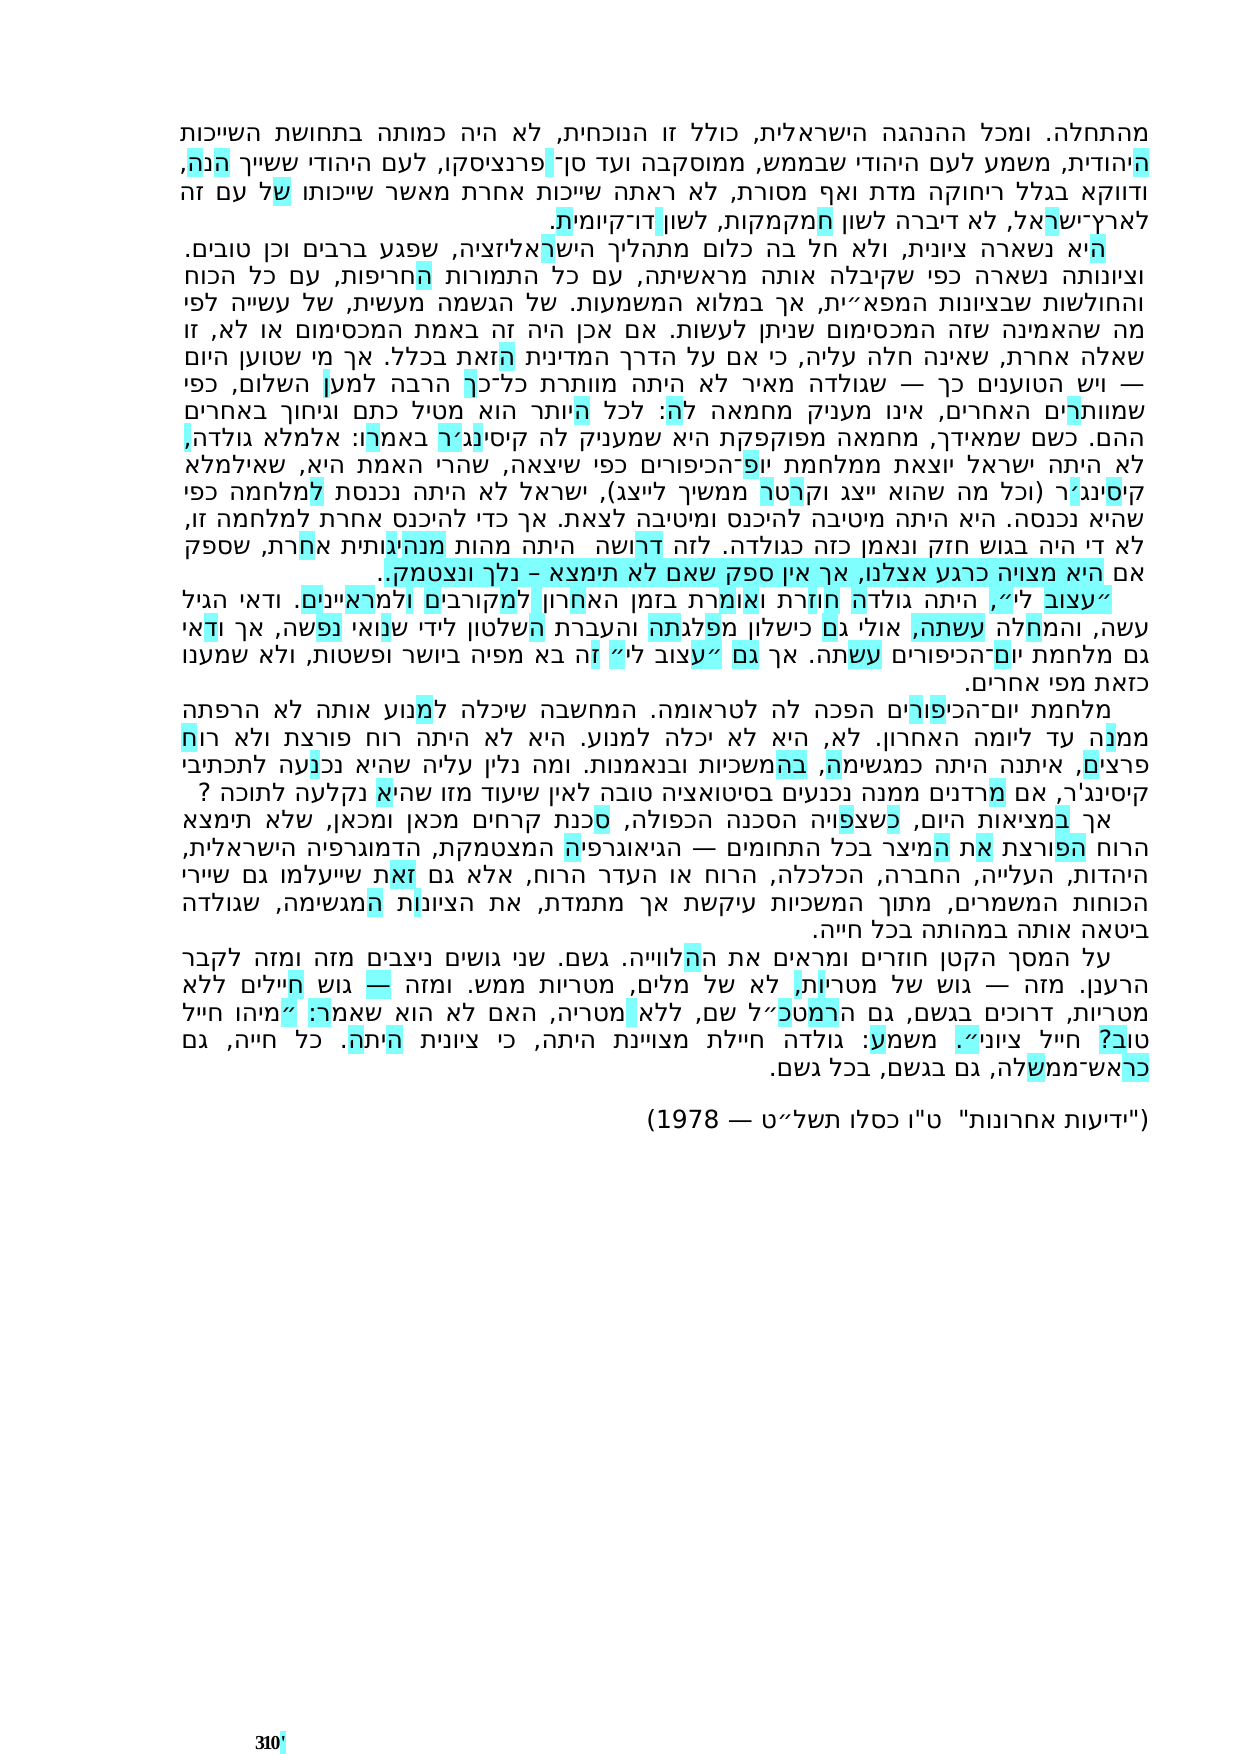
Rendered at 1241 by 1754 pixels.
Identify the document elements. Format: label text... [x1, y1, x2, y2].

text אך במציאות היום, כשצפויה הסכנה הכפולה, סכנת קרחים מכאן ומכאן, שלא תימצא הרוח הפורצת את המיצר בכל התחומים — הגיאוגרפיה המצטמקת, הדמוגרפיה הישראלית, היהדות, העלייה, החברה, הכלכלה, הרוח או העדר הרוח, אלא גם זאת שייעלמו גם שיירי הכוחות המשמרים, מתוך המשכיות עיקשת אך מתמדת, את הציונות המגשימה, שגולדה ביטאה אותה במהותה בכל חייה. [181, 806, 1149, 944]
text ("ידיעות אחרונות" ט"ו כסלו תשל״ט — 1978) [177, 1113, 1149, 1132]
text היא נשארה ציונית, ולא חל בה כלום מתהליך הישראליזציה, שפגע ברבים וכן טובים. וציונותה נשארה כפי שקיבלה אותה מראשיתה, עם כל התמורות החריפות, עם כל הכוח והחולשות שבציונות המפא״ית, אך במלוא המשמעות. של הגשמה מעשית, של עשייה לפי מה שהאמינה שזה המכסימום שניתן לעשות. אם אכן היה זה באמת המכסימום או לא, זו שאלה אחרת, שאינה חלה עליה, כי אם על הדרך המדינית הזאת בכלל. אך מי שטוען היום — ויש הטוענים כך — שגולדה מאיר לא היתה מוותרת כל־כך הרבה למען השלום, כפי שמוותרים האחרים, אינו מעניק מחמאה לה: לכל היותר הוא מטיל כתם וגיחוך באחרים ההם. כשם שמאידך, מחמאה מפוקפקת היא שמעניק לה קיסינג׳ר באמרו: אלמלא גולדה, לא היתה ישראל יוצאת ממלחמת יופ־הכיפורים כפי שיצאה, שהרי האמת היא, שאילמלא קיסינג׳ר (וכל מה שהוא ייצג וקרטר ממשיך לייצג), ישראל לא היתה נכנסת למלחמה כפי שהיא נכנסה. היא היתה מיטיבה להיכנס ומיטיבה לצאת. אך כדי להיכנס אחרת למלחמה זו, לא די היה בגוש חזק ונאמן כזה כגולדה. לזה דרושה היתה מהות מנהיגותית אחרת, שספק אם היא מצויה כרגע אצלנו, אך אין ספק שאם לא תימצא – נלך ונצטמק.. [183, 236, 1145, 586]
text מלחמת יום־הכיפורים הפכה לה לטראומה. המחשבה שיכלה למנוע אותה לא הרפתה ממנה עד ליומה האחרון. לא, היא לא יכלה למנוע. היא לא היתה רוח פורצת ולא רוח פרצים, איתנה היתה כמגשימה, בהמשכיות ובנאמנות. ומה נלין עליה שהיא נכנעה לתכתיבי קיסינג'ר, אם מרדנים ממנה נכנעים בסיטואציה טובה לאין שיעוד מזו שהיא נקלעה לתוכה ? [181, 696, 1149, 806]
text על המסך הקטן חוזרים ומראים את ההלווייה. גשם. שני גושים ניצבים מזה ומזה לקבר הרענן. מזה — גוש של מטריות, לא של מלים, מטריות ממש. ומזה — גוש חיילים ללא מטריות, דרוכים בגשם, גם הרמטכ״ל שם, ללא מטריה, האם לא הוא שאמר: ״מיהו חייל טוב? חייל ציוני״. משמע: גולדה חיילת מצויינת היתה, כי ציונית היתה. כל חייה, גם כראש־ממשלה, גם בגשם, בכל גשם. [181, 944, 1149, 1081]
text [179, 118, 1149, 236]
text ״עצוב לי״, היתה גולדה חוזרת ואומרת בזמן האחרון למקורבים ולמראיינים. ודאי הגיל עשה, והמחלה עשתה, אולי גם כישלון מפלגתה והעברת השלטון לידי שנואי נפשה, אך ודאי גם מלחמת יום־הכיפורים עשתה. אך גם ״עצוב לי״ זה בא מפיה ביושר ופשטות, ולא שמענו כזאת מפי אחרים. [181, 586, 1149, 696]
